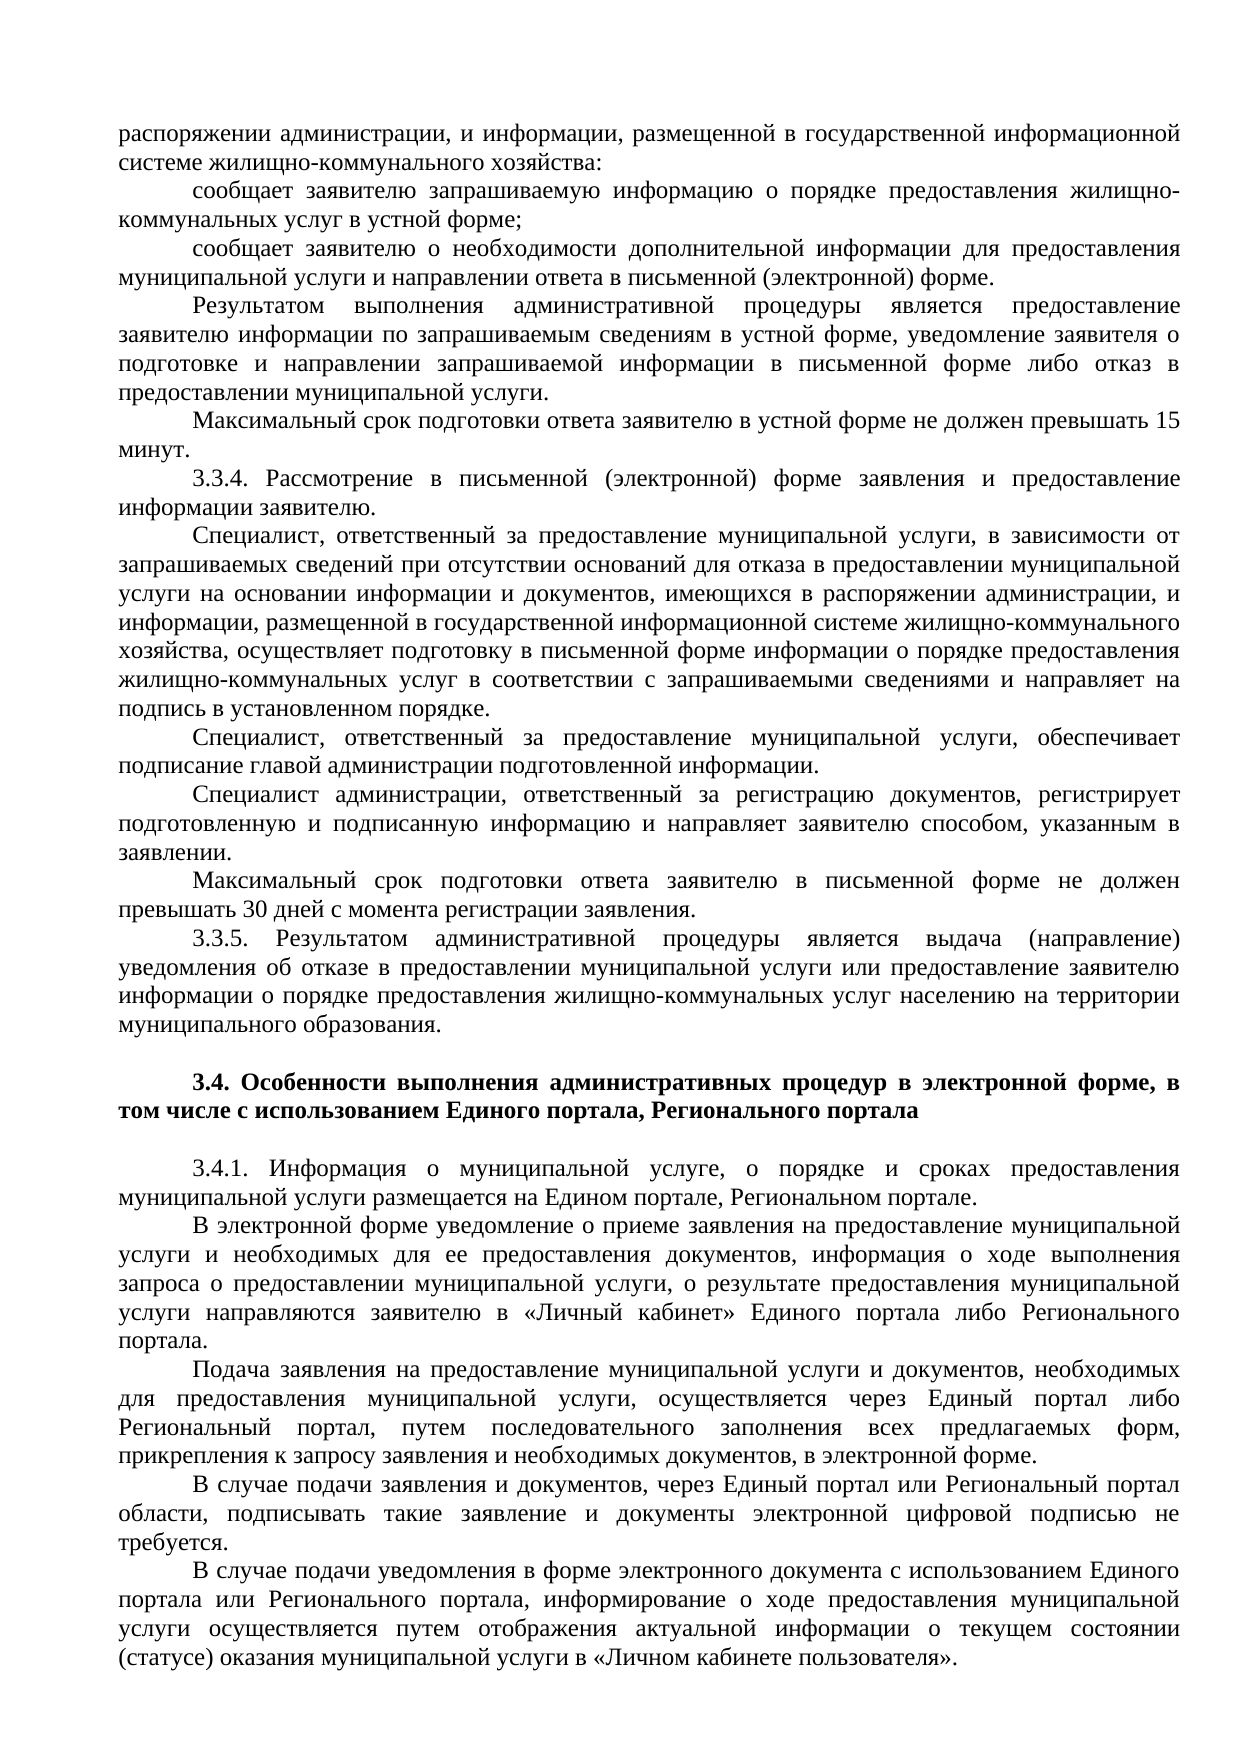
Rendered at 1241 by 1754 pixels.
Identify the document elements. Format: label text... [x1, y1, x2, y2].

text 3.4. Особенности выполнения административных процедур в электронной форме, в том числе с использованием Единого портала, Регионального портала [118, 1067, 1181, 1124]
text В электронной форме уведомление о приеме заявления на предоставление муниципальной услуги и необходимых для ее предоставления документов, информация о ходе выполнения запроса о предоставлении муниципальной услуги, о результате предоставления муниципальной услуги направляются заявителю в «Личный кабинет» Единого портала либо Регионального портала. [118, 1211, 1181, 1354]
text В случае подачи уведомления в форме электронного документа с использованием Единого портала или Регионального портала, информирование о ходе предоставления муниципальной услуги осуществляется путем отображения актуальной информации о текущем состоянии (статусе) оказания муниципальной услуги в «Личном кабинете пользователя». [118, 1556, 1181, 1671]
text сообщает заявителю запрашиваемую информацию о порядке предоставления жилищно-коммунальных услуг в устной форме; [118, 176, 1181, 233]
text Результатом выполнения административной процедуры является предоставление заявителю информации по запрашиваемым сведениям в устной форме, уведомление заявителя о подготовке и направлении запрашиваемой информации в письменной форме либо отказ в предоставлении муниципальной услуги. [118, 291, 1181, 406]
text Специалист администрации, ответственный за регистрацию документов, регистрирует подготовленную и подписанную информацию и направляет заявителю способом, указанным в заявлении. [118, 779, 1181, 866]
text 3.4.1. Информация о муниципальной услуге, о порядке и сроках предоставления муниципальной услуги размещается на Едином портале, Региональном портале. [118, 1153, 1181, 1211]
text В случае подачи заявления и документов, через Единый портал или Региональный портал области, подписывать такие заявление и документы электронной цифровой подписью не требуется. [118, 1469, 1181, 1556]
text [118, 118, 1181, 176]
text 3.3.5. Результатом административной процедуры является выдача (направление) уведомления об отказе в предоставлении муниципальной услуги или предоставление заявителю информации о порядке предоставления жилищно-коммунальных услуг населению на территории муниципального образования. [118, 923, 1181, 1038]
text сообщает заявителю о необходимости дополнительной информации для предоставления муниципальной услуги и направлении ответа в письменной (электронной) форме. [118, 233, 1181, 291]
text 3.3.4. Рассмотрение в письменной (электронной) форме заявления и предоставление информации заявителю. [118, 463, 1181, 521]
text Максимальный срок подготовки ответа заявителю в письменной форме не должен превышать 30 дней с момента регистрации заявления. [118, 866, 1181, 923]
text Максимальный срок подготовки ответа заявителю в устной форме не должен превышать 15 минут. [118, 406, 1181, 463]
text Специалист, ответственный за предоставление муниципальной услуги, в зависимости от запрашиваемых сведений при отсутствии оснований для отказа в предоставлении муниципальной услуги на основании информации и документов, имеющихся в распоряжении администрации, и информации, размещенной в государственной информационной системе жилищно-коммунального хозяйства, осуществляет подготовку в письменной форме информации о порядке предоставления жилищно-коммунальных услуг в соответствии с запрашиваемыми сведениями и направляет на подпись в установленном порядке. [118, 521, 1181, 722]
text Подача заявления на предоставление муниципальной услуги и документов, необходимых для предоставления муниципальной услуги, осуществляется через Единый портал либо Региональный портал, путем последовательного заполнения всех предлагаемых форм, прикрепления к запросу заявления и необходимых документов, в электронной форме. [118, 1354, 1181, 1469]
text Специалист, ответственный за предоставление муниципальной услуги, обеспечивает подписание главой администрации подготовленной информации. [118, 722, 1181, 779]
